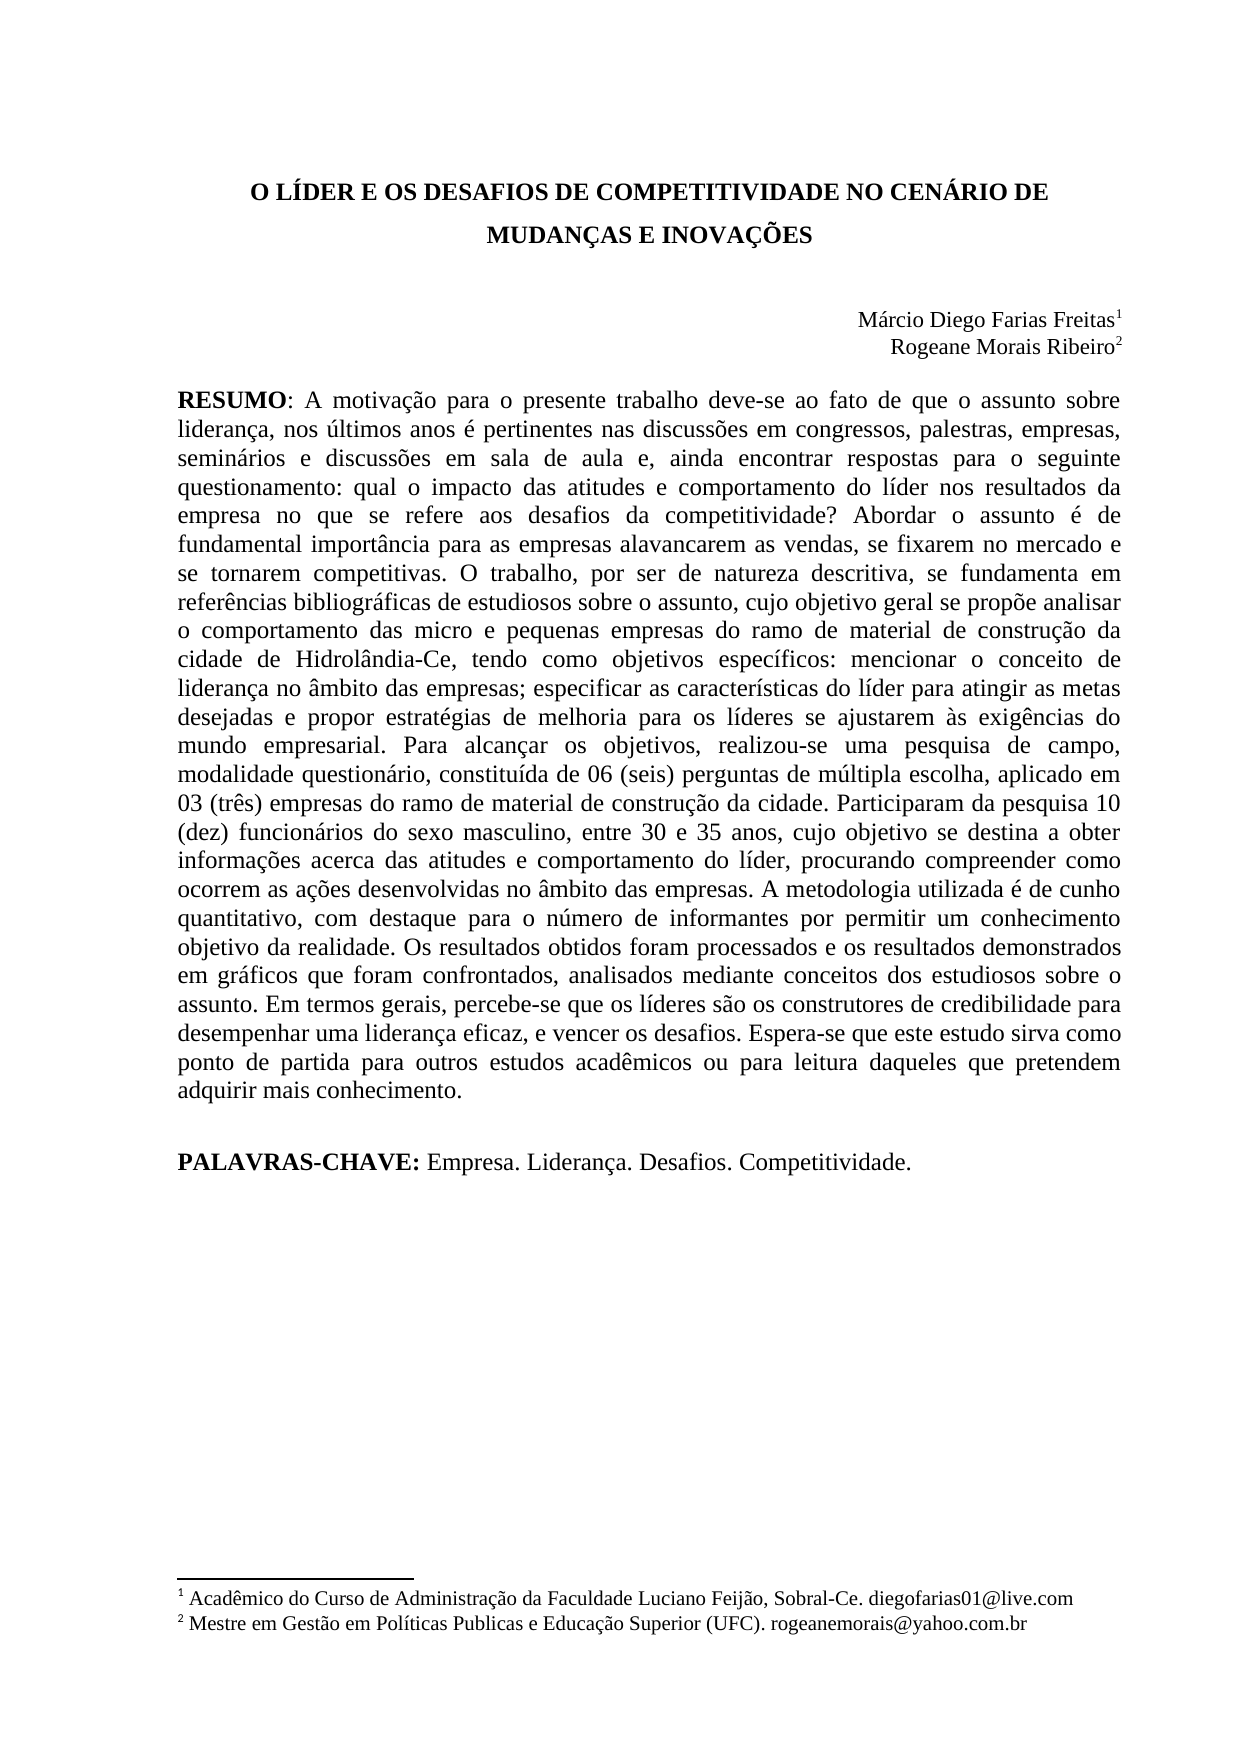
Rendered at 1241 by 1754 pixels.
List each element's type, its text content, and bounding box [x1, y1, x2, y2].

text Márcio Diego Farias Freitas [177, 307, 1122, 333]
text PALAVRAS-CHAVE: Empresa. Liderança. Desafios. Competitividade. [177, 1147, 1122, 1176]
text Rogeane Morais Ribeiro [177, 333, 1122, 359]
text RESUMO: A motivação para o presente trabalho deve-se ao fato de que o assunto sobre liderança, nos últimos anos é pertinentes nas discussões em congressos, palestras, empresas, seminários e discussões em sala de aula e, ainda encontrar respostas para o seguinte questionamento: qual o impacto das atitudes e comportamento do líder nos resultados da empresa no que se refere aos desafios da competitividade? Abordar o assunto é de fundamental importância para as empresas alavancarem as vendas, se fixarem no mercado e se tornarem competitivas. O trabalho, por ser de natureza descritiva, se fundamenta em referências bibliográficas de estudiosos sobre o assunto, cujo objetivo geral se propõe analisar o comportamento das micro e pequenas empresas do ramo de material de construção da cidade de Hidrolândia-Ce, tendo como objetivos específicos: mencionar o conceito de liderança no âmbito das empresas; especificar as características do líder para atingir as metas desejadas e propor estratégias de melhoria para os líderes se ajustarem às exigências do mundo empresarial. Para alcançar os objetivos, realizou-se uma pesquisa de campo, modalidade questionário, constituída de 06 (seis) perguntas de múltipla escolha, aplicado em 03 (três) empresas do ramo de material de construção da cidade. Participaram da pesquisa 10 (dez) funcionários do sexo masculino, entre 30 e 35 anos, cujo objetivo se destina a obter informações acerca das atitudes e comportamento do líder, procurando compreender como ocorrem as ações desenvolvidas no âmbito das empresas. A metodologia utilizada é de cunho quantitativo, com destaque para o número de informantes por permitir um conhecimento objetivo da realidade. Os resultados obtidos foram processados e os resultados demonstrados em gráficos que foram confrontados, analisados mediante conceitos dos estudiosos sobre o assunto. Em termos gerais, percebe-se que os líderes são os construtores de credibilidade para desempenhar uma liderança eficaz, e vencer os desafios. Espera-se que este estudo sirva como ponto de partida para outros estudos acadêmicos ou para leitura daqueles que pretendem adquirir mais conhecimento. [177, 386, 1122, 1104]
text O LÍDER E OS DESAFIOS DE COMPETITIVIDADE NO CENÁRIO DE MUDANÇAS E INOVAÇÕES [177, 177, 1122, 249]
